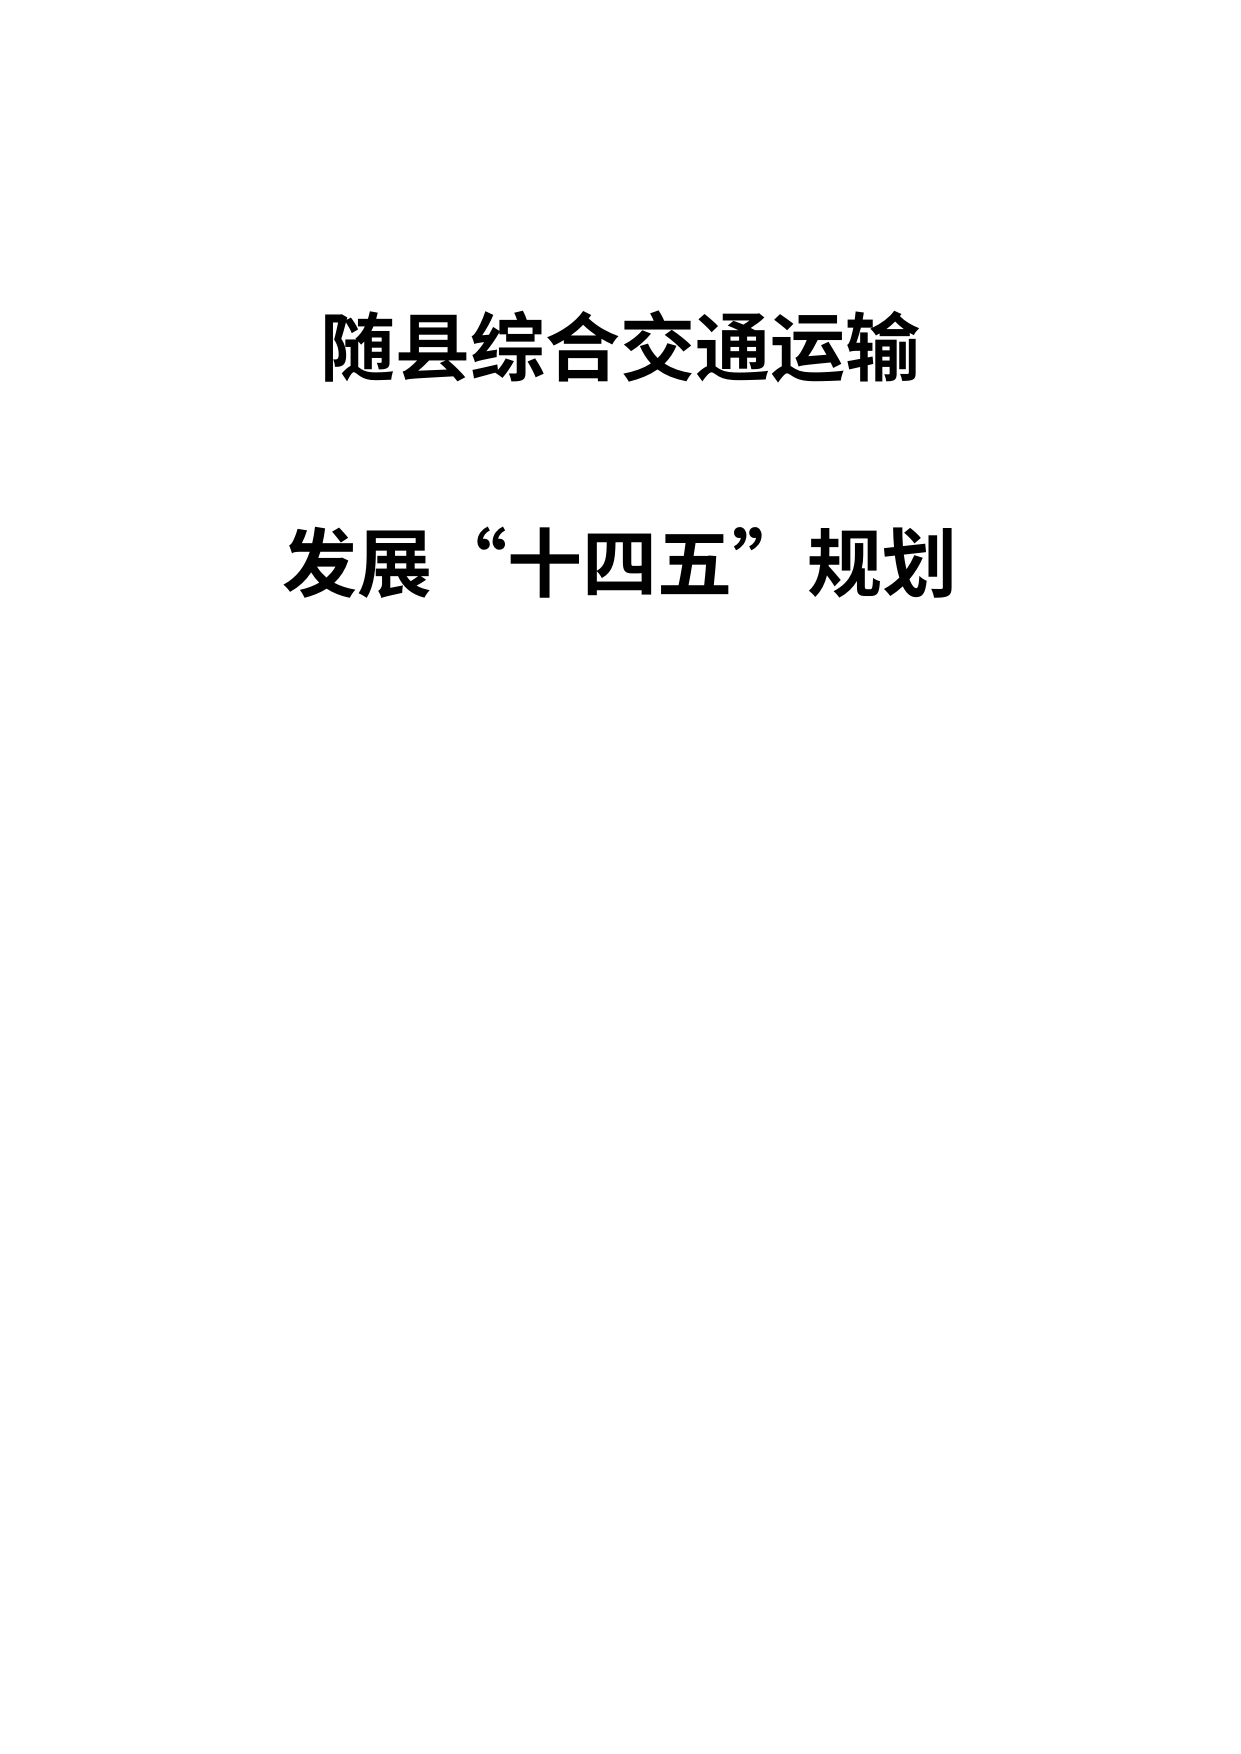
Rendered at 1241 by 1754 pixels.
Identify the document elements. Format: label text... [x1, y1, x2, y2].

text 随县综合交通运输 [187, 277, 1053, 407]
text 发展“十四五”规划 [187, 494, 1053, 624]
